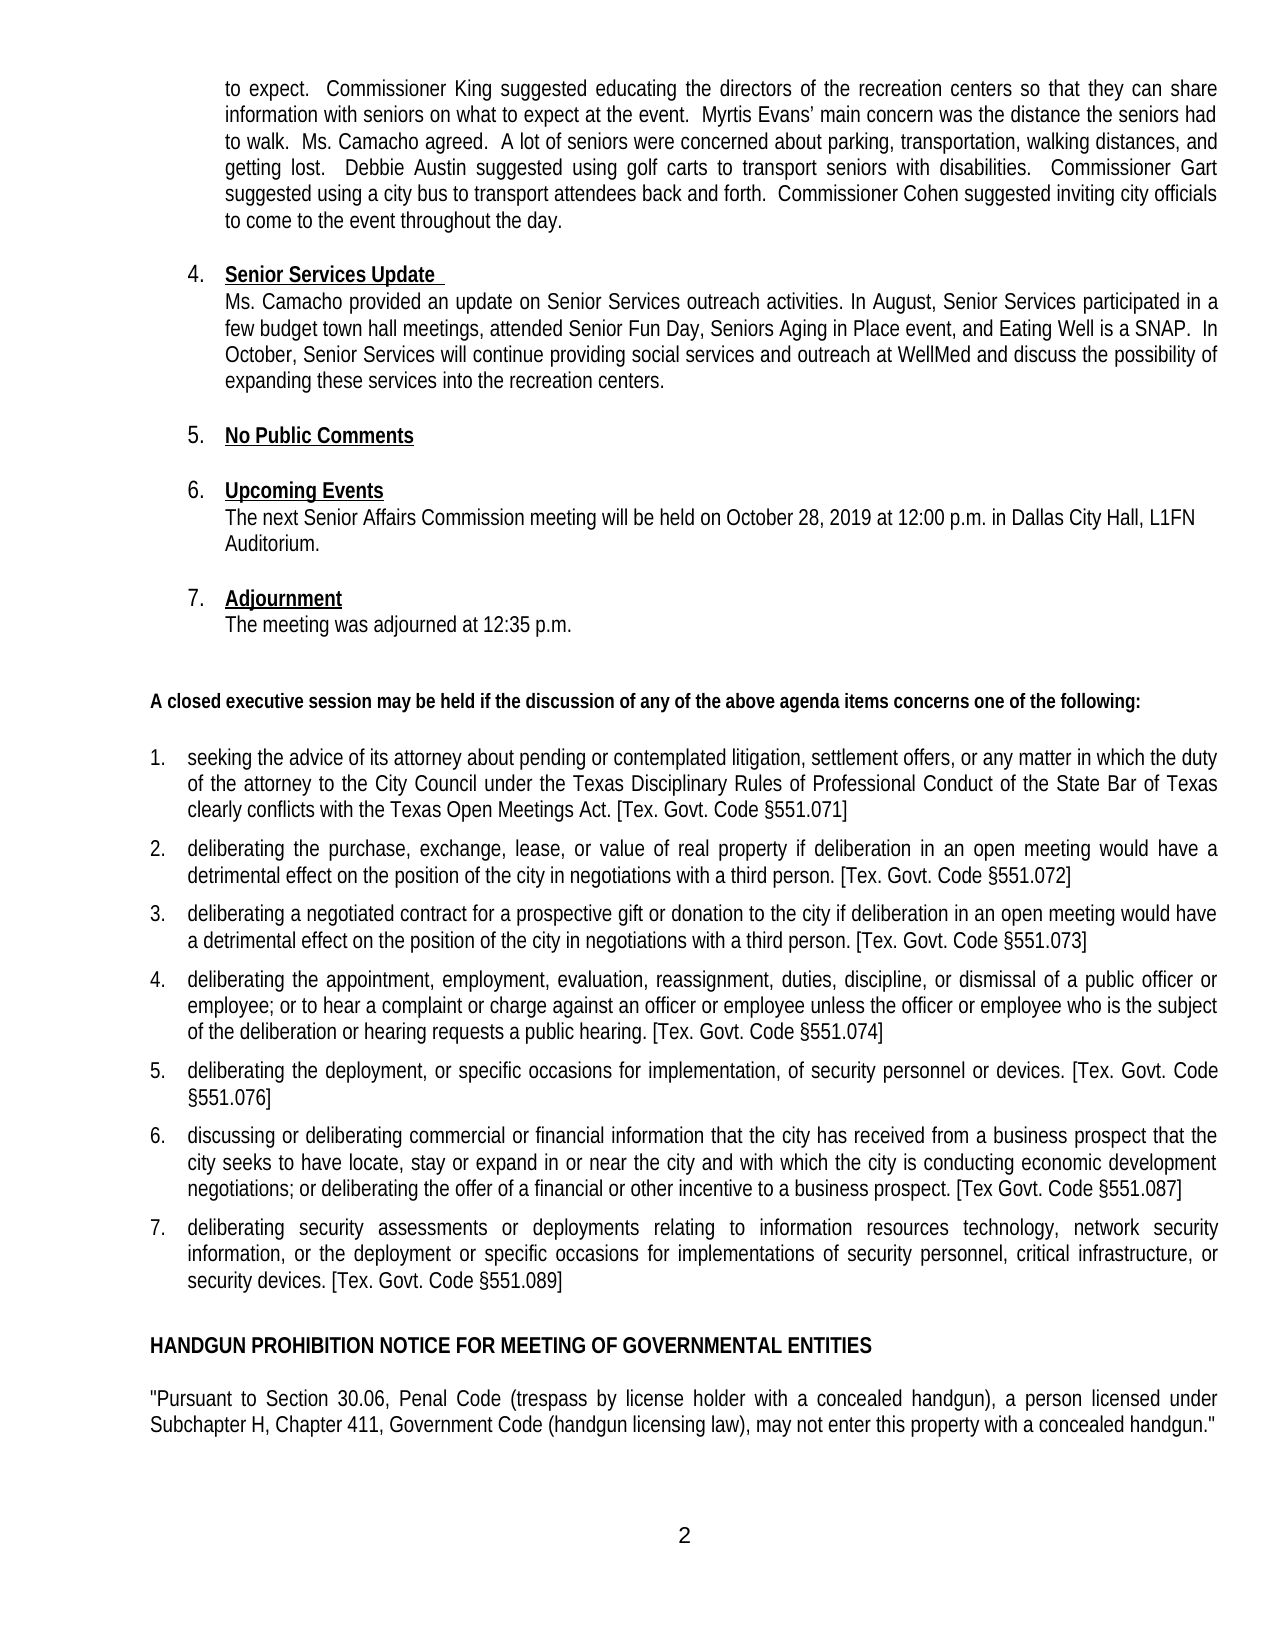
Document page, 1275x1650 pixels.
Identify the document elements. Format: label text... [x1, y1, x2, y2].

list No Public Comments [187, 420, 1219, 448]
list Senior Services Update [187, 259, 1219, 288]
list Upcoming Events [187, 475, 1219, 503]
text The next Senior Affairs Commission meeting will be held on October 28, 2019 at 12:00 p.m. in Dallas City Hall, L1FN Auditorium. [225, 503, 1219, 556]
list seeking the advice of its attorney about pending or contemplated litigation, settlement offers, or any matter in which the duty of the attorney to the City Council under the Texas Disciplinary Rules of Professional Conduct of the State Bar of Texas clearly conflicts with the Texas Open Meetings Act. [Tex. Govt. Code §551.071] [150, 744, 1219, 823]
text The meeting was adjourned at 12:35 p.m. [225, 611, 1219, 638]
list deliberating the purchase, exchange, lease, or value of real property if deliberation in an open meeting would have a detrimental effect on the position of the city in negotiations with a third person. [Tex. Govt. Code §551.072] [150, 835, 1219, 888]
list Adjournment [187, 583, 1219, 611]
list deliberating the deployment, or specific occasions for implementation, of security personnel or devices. [Tex. Govt. Code §551.076] [150, 1057, 1219, 1110]
list deliberating a negotiated contract for a prospective gift or donation to the city if deliberation in an open meeting would have a detrimental effect on the position of the city in negotiations with a third person. [Tex. Govt. Code §551.073] [150, 900, 1219, 953]
text "Pursuant to Section 30.06, Penal Code (trespass by license holder with a concealed handgun), a person licensed under Subchapter H, Chapter 411, Government Code (handgun licensing law), may not enter this property with a concealed handgun." [150, 1384, 1219, 1437]
text HANDGUN PROHIBITION NOTICE FOR MEETING OF GOVERNMENTAL ENTITIES [150, 1332, 1219, 1358]
text A closed executive session may be held if the discussion of any of the above agenda items concerns one of the following: [150, 689, 1219, 713]
list Ms. Camacho provided an update on Senior Services outreach activities. In August, Senior Services participated in a few budget town hall meetings, attended Senior Fun Day, Seniors Aging in Place event, and Eating Well is a SNAP. In October, Senior Services will continue providing social services and outreach at WellMed and discuss the possibility of expanding these services into the recreation centers. [225, 288, 1219, 393]
list deliberating the appointment, employment, evaluation, reassignment, duties, discipline, or dismissal of a public officer or employee; or to hear a complaint or charge against an officer or employee unless the officer or employee who is the subject of the deliberation or hearing requests a public hearing. [Tex. Govt. Code §551.074] [150, 966, 1219, 1045]
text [225, 75, 1219, 233]
list discussing or deliberating commercial or financial information that the city has received from a business prospect that the city seeks to have locate, stay or expand in or near the city and with which the city is conducting economic development negotiations; or deliberating the offer of a financial or other incentive to a business prospect. [Tex Govt. Code §551.087] [150, 1122, 1219, 1201]
list deliberating security assessments or deployments relating to information resources technology, network security information, or the deployment or specific occasions for implementations of security personnel, critical infrastructure, or security devices. [Tex. Govt. Code §551.089] [150, 1214, 1219, 1293]
